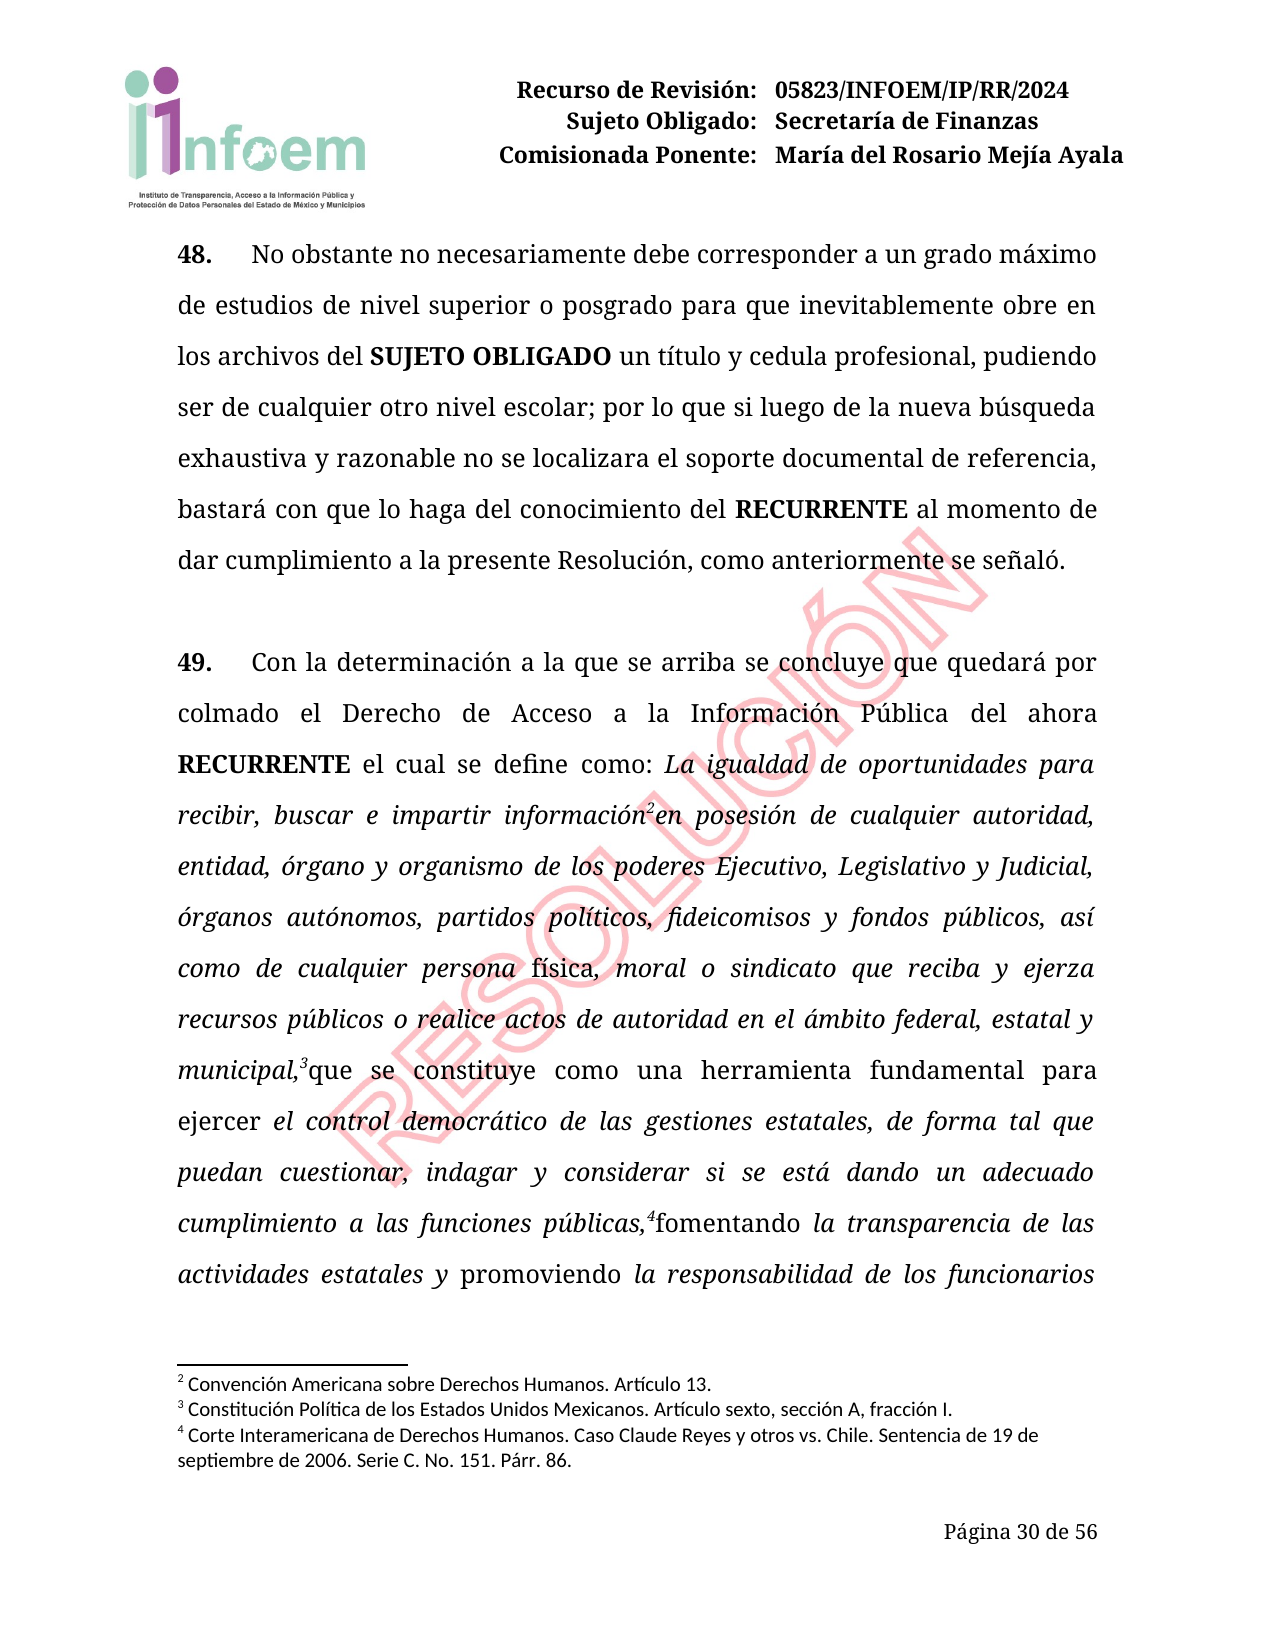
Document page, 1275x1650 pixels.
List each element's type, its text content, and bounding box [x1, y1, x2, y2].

list No obstante no necesariamente debe corresponder a un grado máximo de estudios de nivel superior o posgrado para que inevitablemente obre en los archivos del SUJETO OBLIGADO un título y cedula profesional, pudiendo ser de cualquier otro nivel escolar; por lo que si luego de la nueva búsqueda exhaustiva y razonable no se localizara el soporte documental de referencia, bastará con que lo haga del conocimiento del RECURRENTE al momento de dar cumplimiento a la presente Resolución, como anteriormente se señaló. [177, 236, 1098, 577]
picture [5, 6, 1275, 1650]
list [177, 644, 1098, 1291]
